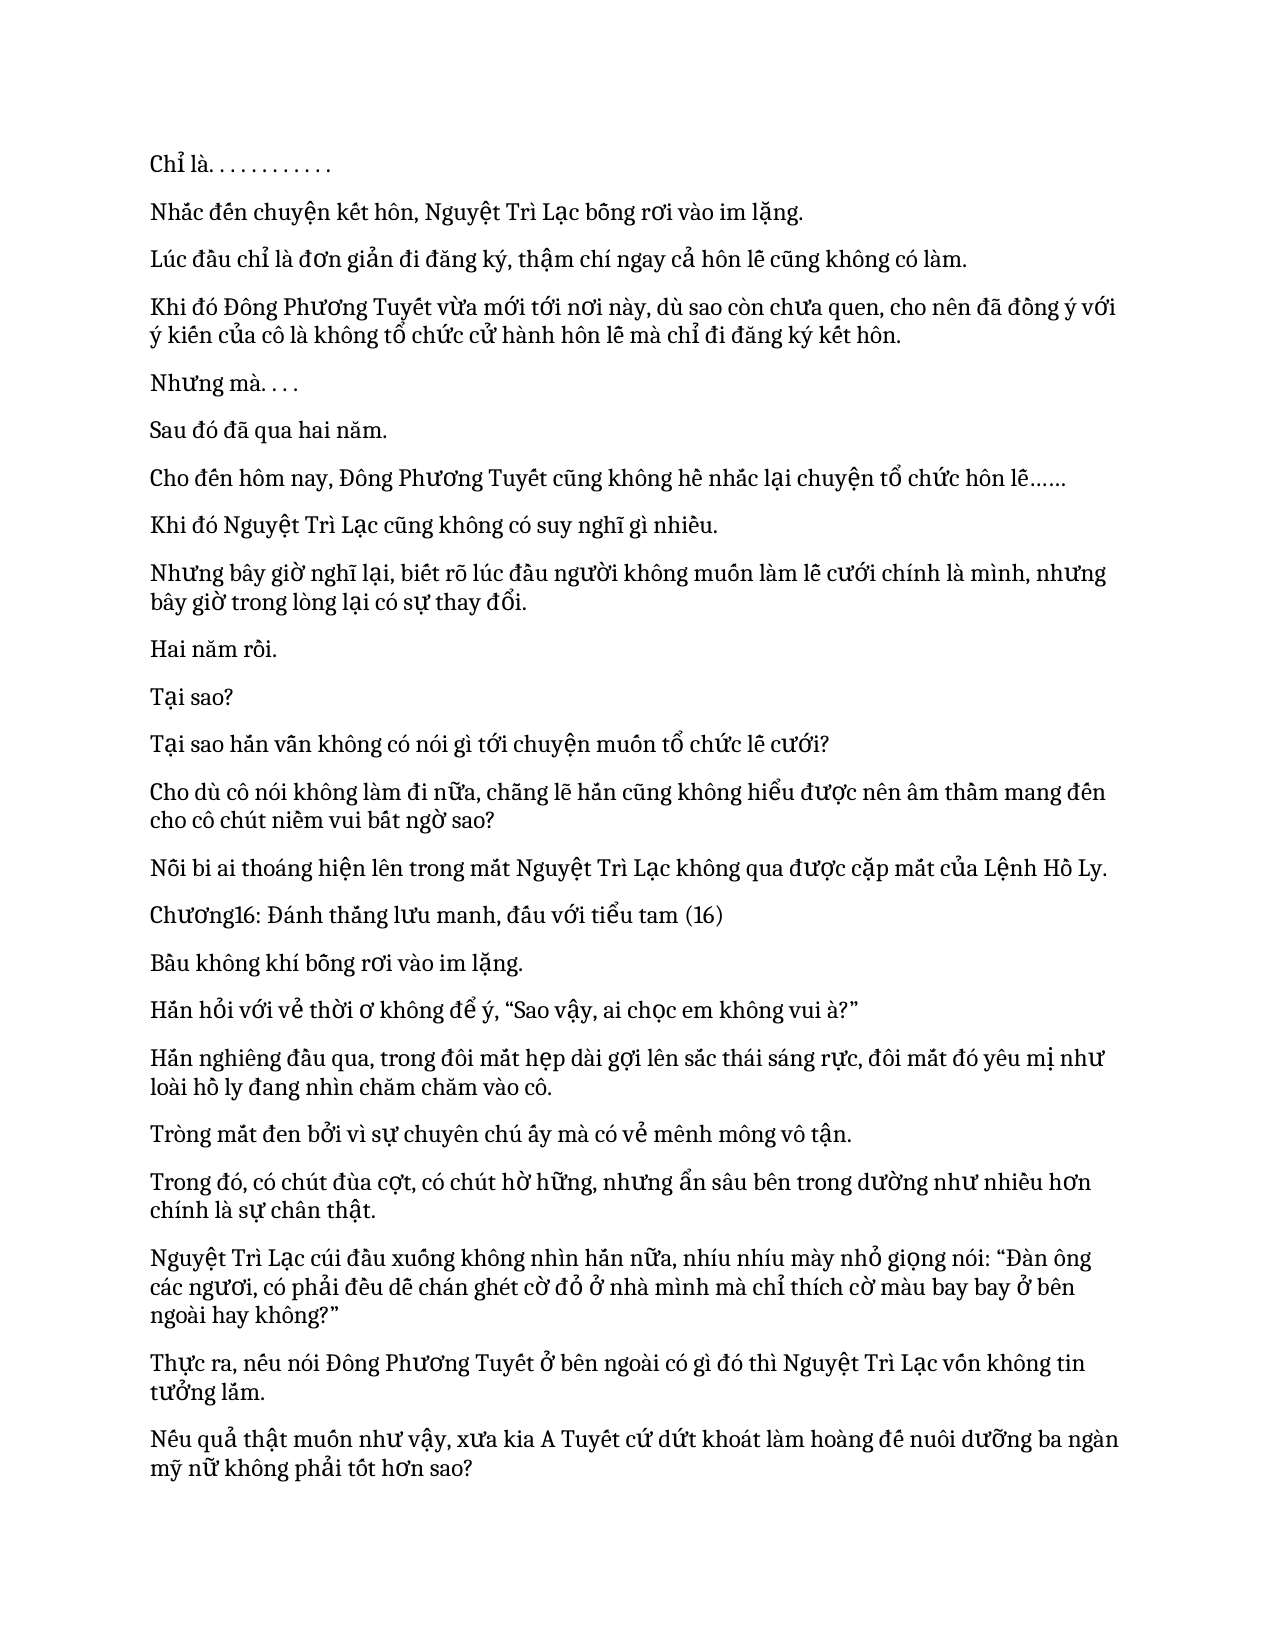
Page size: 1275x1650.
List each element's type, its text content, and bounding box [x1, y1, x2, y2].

text Nỗi bi ai thoáng hiện lên trong mắt Nguyệt Trì Lạc không qua được cặp mắt của Lệnh Hồ Ly. [150, 854, 1125, 882]
text Thực ra, nếu nói Đông Phương Tuyết ở bên ngoài có gì đó thì Nguyệt Trì Lạc vốn không tin tưởng lắm. [150, 1349, 1125, 1406]
text Cho đến hôm nay, Đông Phương Tuyết cũng không hề nhắc lại chuyện tổ chức hôn lễ…… [150, 464, 1125, 492]
text Nhưng mà. . . . [150, 369, 1125, 397]
text Nhắc đến chuyện kết hôn, Nguyệt Trì Lạc bỗng rơi vào im lặng. [150, 197, 1125, 226]
text Hắn nghiêng đầu qua, trong đôi mắt hẹp dài gợi lên sắc thái sáng rực, đôi mắt đó yêu mị như loài hồ ly đang nhìn chăm chăm vào cô. [150, 1044, 1125, 1101]
text Trong đó, có chút đùa cợt, có chút hờ hững, nhưng ẩn sâu bên trong dường như nhiều hơn chính là sự chân thật. [150, 1167, 1125, 1225]
text Tròng mắt đen bởi vì sự chuyên chú ấy mà có vẻ mênh mông vô tận. [150, 1120, 1125, 1149]
text Tại sao? [150, 682, 1125, 711]
text Hai năm rồi. [150, 635, 1125, 664]
text Tại sao hắn vẫn không có nói gì tới chuyện muốn tổ chức lễ cưới? [150, 730, 1125, 759]
text Chương16: Đánh thắng lưu manh, đấu với tiểu tam (16) [150, 901, 1125, 930]
text Bầu không khí bỗng rơi vào im lặng. [150, 949, 1125, 977]
text Khi đó Đông Phương Tuyết vừa mới tới nơi này, dù sao còn chưa quen, cho nên đã đồng ý với ý kiến của cô là không tổ chức cử hành hôn lễ mà chỉ đi đăng ký kết hôn. [150, 292, 1125, 350]
text Cho dù cô nói không làm đi nữa, chẵng lẽ hắn cũng không hiểu được nên âm thầm mang đến cho cô chút niềm vui bất ngờ sao? [150, 777, 1125, 835]
text Nhưng bây giờ nghĩ lại, biết rõ lúc đầu người không muốn làm lễ cưới chính là mình, nhưng bây giờ trong lòng lại có sự thay đổi. [150, 559, 1125, 616]
text Sau đó đã qua hai năm. [150, 416, 1125, 445]
text Hắn hỏi với vẻ thời ơ không để ý, “Sao vậy, ai chọc em không vui à?” [150, 996, 1125, 1025]
text Lúc đầu chỉ là đơn giản đi đăng ký, thậm chí ngay cả hôn lễ cũng không có làm. [150, 245, 1125, 274]
text Khi đó Nguyệt Trì Lạc cũng không có suy nghĩ gì nhiều. [150, 511, 1125, 540]
text Chỉ là. . . . . . . . . . . . [150, 150, 1125, 179]
text Nếu quả thật muốn như vậy, xưa kia A Tuyết cứ dứt khoát làm hoàng đế nuôi dưỡng ba ngàn mỹ nữ không phải tốt hơn sao? [150, 1425, 1125, 1482]
text Nguyệt Trì Lạc cúi đầu xuống không nhìn hắn nữa, nhíu nhíu mày nhỏ giọng nói: “Đàn ông các ngươi, có phải đều dễ chán ghét cờ đỏ ở nhà mình mà chỉ thích cờ màu bay bay ở bên ngoài hay không?” [150, 1244, 1125, 1330]
